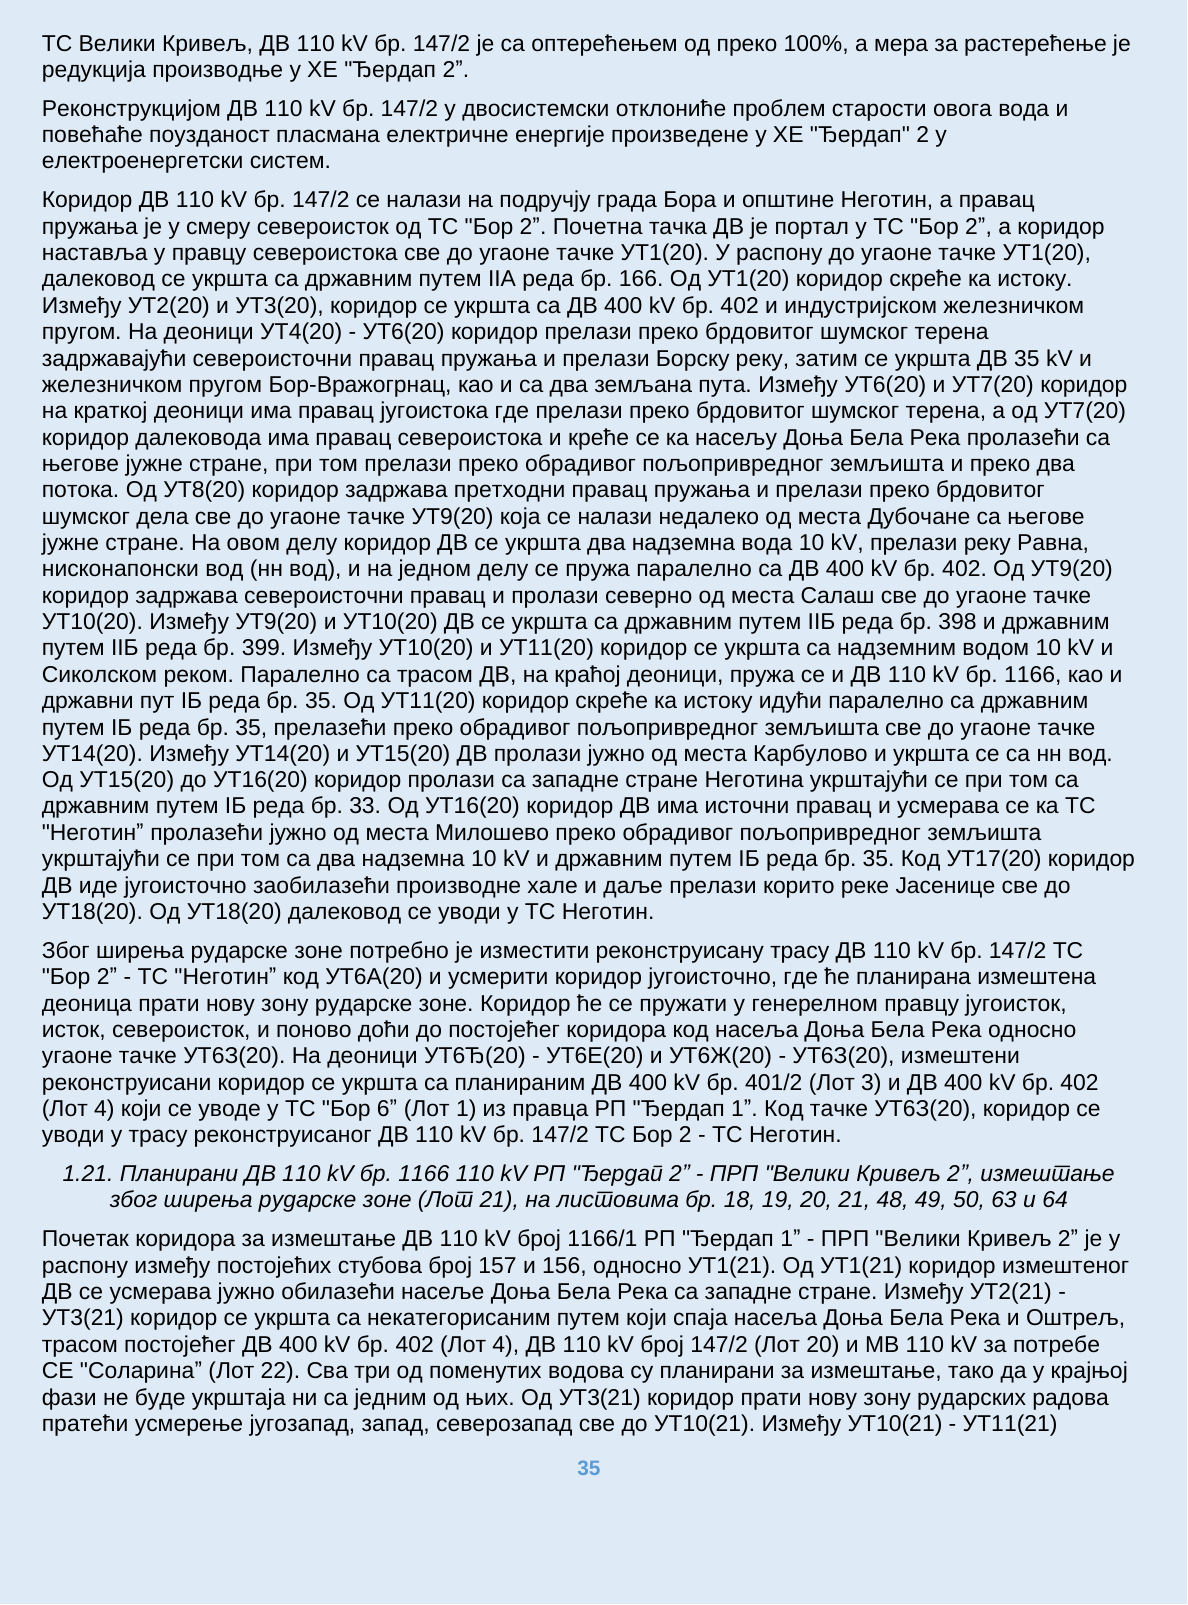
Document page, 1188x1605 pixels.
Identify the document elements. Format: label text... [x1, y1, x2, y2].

text Реконструкцијом ДВ 110 kV бр. 147/2 у двосистемски отклониће проблем старости овога вода и повећаће поузданост пласмана електричне енергије произведене у ХЕ "Ђердап" 2 у електроенергетски систем. [42, 95, 1135, 174]
text Коридор ДВ 110 kV бр. 147/2 се налази на подручју града Бора и општине Неготин, а правац пружања је у смеру североисток од ТС "Бор 2ˮ. Почетна тачка ДВ је портал у ТС "Бор 2ˮ, a коридор наставља у правцу североистока све до угаоне тачке УT1(20). У распону до угаоне тачке УТ1(20), далековод се укршта са државним путем IIА реда бр. 166. Од УТ1(20) коридор скреће ка истоку. Између УТ2(20) и УТ3(20), коридор се укршта са ДВ 400 kV бр. 402 и индустријском железничком пругом. На деоници УТ4(20) - УТ6(20) коридор прелази преко брдовитог шумског терена задржавајући североисточни правац пружања и прелази Борску реку, затим се укршта ДВ 35 kV и железничком пругом Бор-Вражогрнац, као и са два земљана пута. Између УТ6(20) и УТ7(20) коридор на краткој деоници има правац југоистока где прелази преко брдовитог шумског терена, а од УТ7(20) коридор далековода има правац североистока и креће се ка насељу Доња Бела Река пролазећи са његове јужне стране, при том прелази преко обрадивог пољопривредног земљишта и преко два потока. Од УТ8(20) коридор задржава претходни правац пружања и прелази преко брдовитог шумског дела све до угаоне тачке УТ9(20) која се налази недалеко од места Дубочане са његове јужне стране. На овом делу коридор ДВ се укршта два надземна вода 10 kV, прелази реку Равна, нисконапонски вод (нн вод), и на једном делу се пружа паралелно са ДВ 400 kV бр. 402. Од УТ9(20) коридор задржава североисточни правац и пролази северно од места Салаш све до угаоне тачке УТ10(20). Између УТ9(20) и УТ10(20) ДВ се укршта са државним путем IIБ реда бр. 398 и државним путем IIБ реда бр. 399. Између УТ10(20) и УТ11(20) коридор се укршта са надземним водом 10 kV и Сиколском реком. Паралелно са трасом ДВ, на краћој деоници, пружа се и ДВ 110 kV бр. 1166, као и државни пут IБ реда бр. 35. Од УТ11(20) коридор скреће ка истоку идући паралелно са државним путем IБ реда бр. 35, прелазећи преко обрадивог пољопривредног земљишта све до угаоне тачке УТ14(20). Између УТ14(20) и УТ15(20) ДВ пролази јужно од места Карбулово и укршта се са нн вод. Од УТ15(20) до УТ16(20) коридор пролази са западне стране Неготина укрштајући се при том са државним путем IБ реда бр. 33. Од УТ16(20) коридор ДВ има источни правац и усмерава се ка ТС "Неготинˮ пролазећи јужно од места Милошево преко обрадивог пољопривредног земљишта укрштајући се при том са два надземна 10 kV и државним путем IБ реда бр. 35. Код УТ17(20) коридор ДВ иде југоисточно заобилазећи производне хале и даље прелази корито реке Јасенице све до УТ18(20). Од УТ18(20) далековод се уводи у ТС Неготин. [42, 186, 1135, 924]
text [42, 1225, 1135, 1436]
text Због ширења рударске зоне потребно је изместити реконструисану трасу ДВ 110 kV бр. 147/2 ТС "Бор 2ˮ - ТС "Неготинˮ код УТ6A(20) и усмерити коридор југоисточно, где ће планирана измештена деоница прати нову зону рударске зоне. Коридор ће се пружати у генерелном правцу југоисток, исток, североисток, и поново доћи до постојећег коридора код насеља Доња Бела Река односно угаоне тачке УТ6З(20). На деоници УТ6Ђ(20) - УТ6Е(20) и УТ6Ж(20) - УТ6З(20), измештени реконструисани коридор се укршта са планираним ДВ 400 kV бр. 401/2 (Лот 3) и ДВ 400 kV бр. 402 (Лот 4) који се уводе у ТС "Бор 6ˮ (Лот 1) из правца РП "Ђердап 1ˮ. Код тачке УТ6З(20), коридор се уводи у трасу реконструисаног ДВ 110 kV бр. 147/2 ТС Бор 2 - ТС Неготин. [42, 937, 1135, 1148]
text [42, 29, 1135, 82]
text 1.21. Планирани ДВ 110 kV бр. 1166 110 kV РП "Ђердап 2ˮ - ПРП "Велики Кривељ 2ˮ, измештање због ширења рударске зоне (Лот 21), на листовима бр. 18, 19, 20, 21, 48, 49, 50, 63 и 64 [42, 1160, 1135, 1213]
